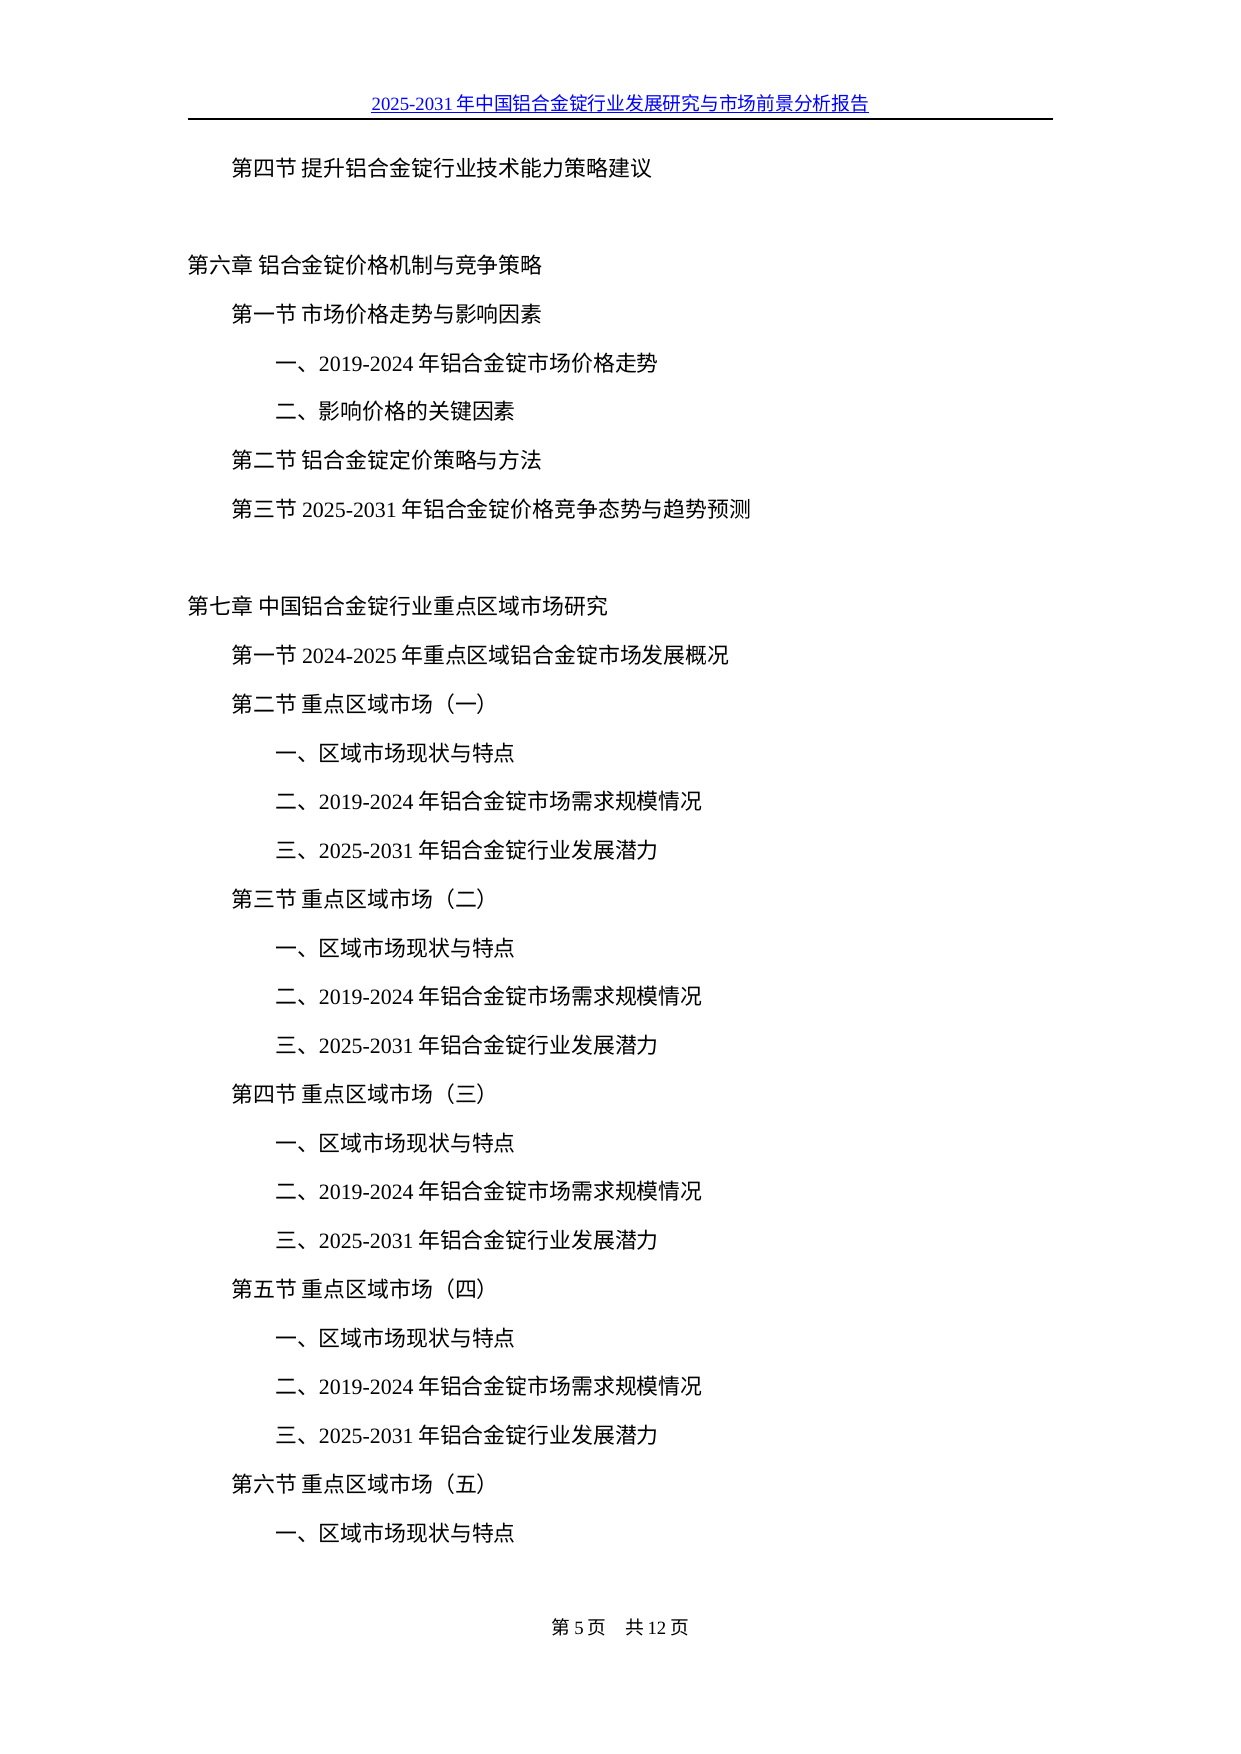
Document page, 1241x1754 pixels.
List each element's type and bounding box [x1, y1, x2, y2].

text [187, 150, 1053, 1548]
